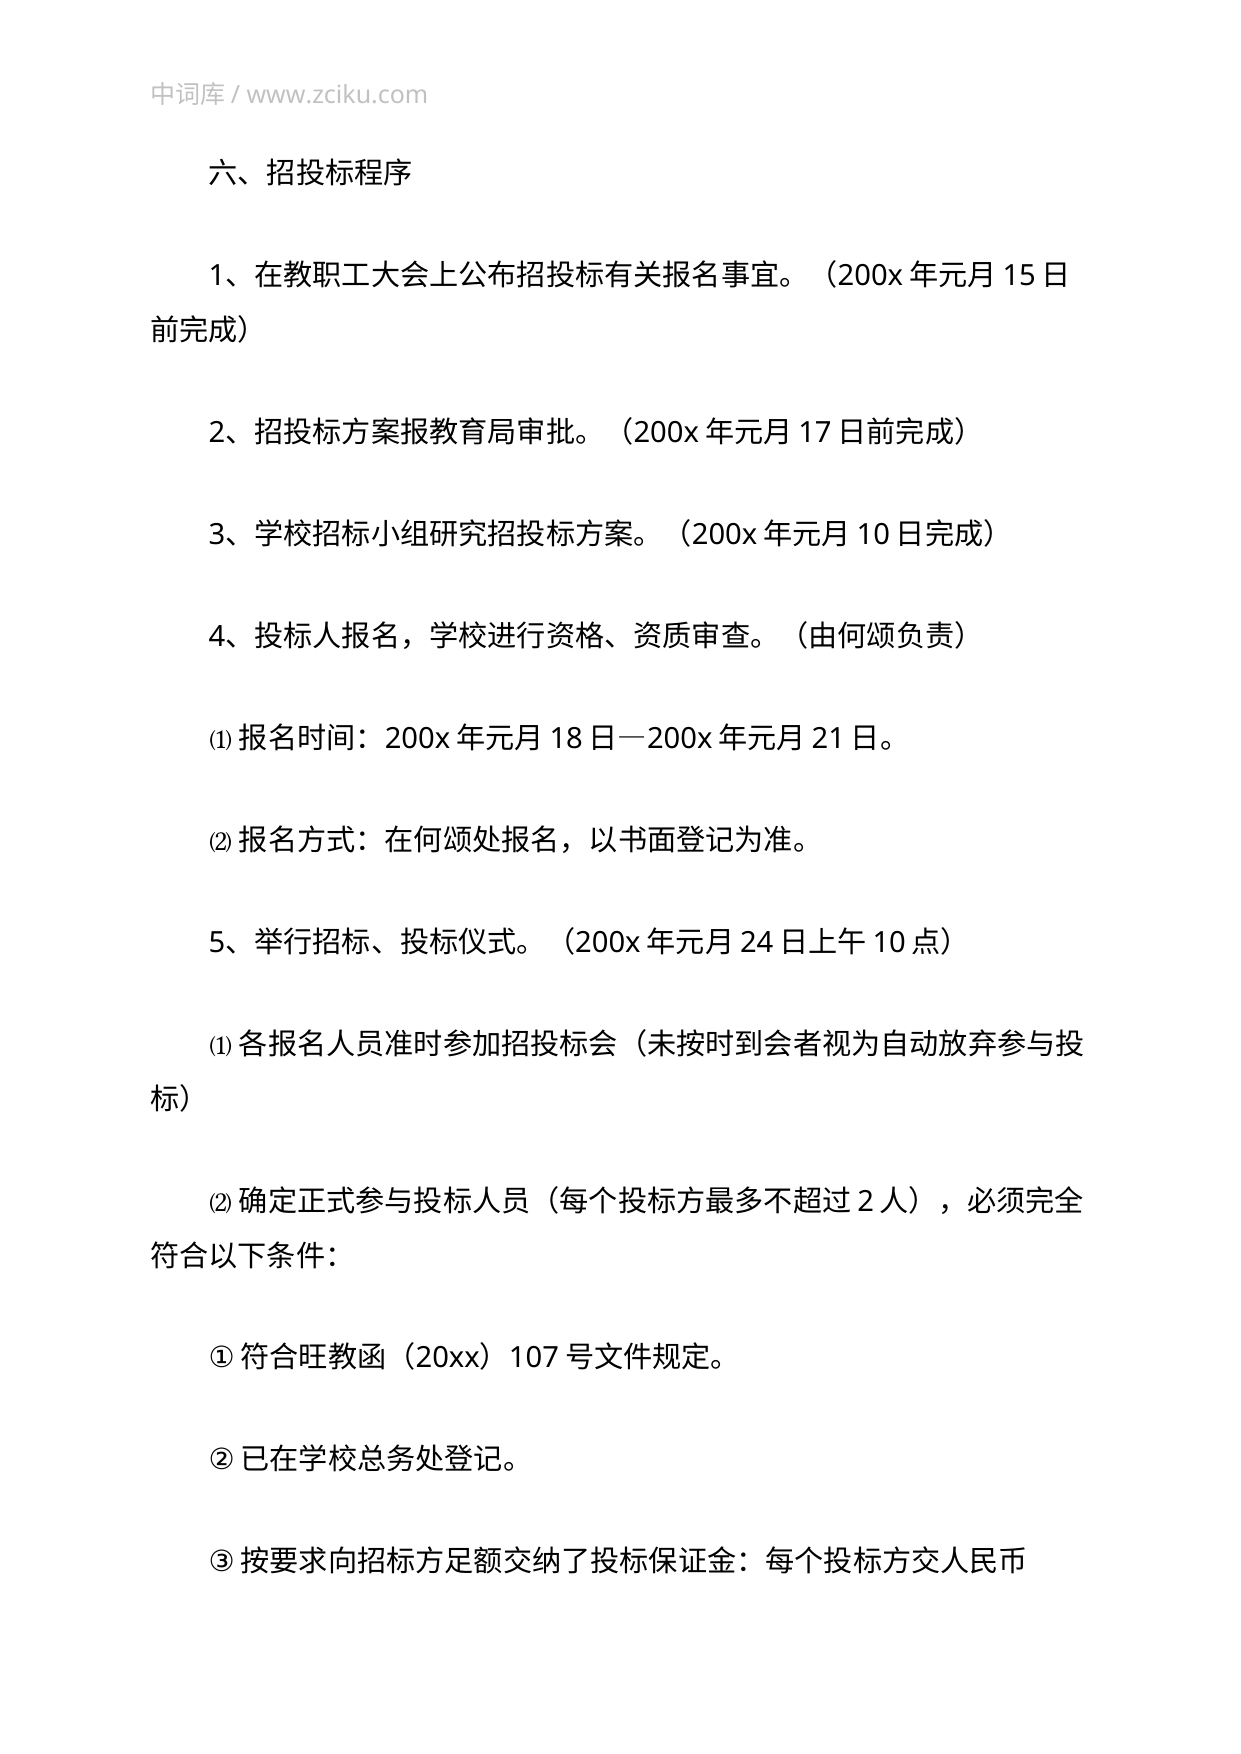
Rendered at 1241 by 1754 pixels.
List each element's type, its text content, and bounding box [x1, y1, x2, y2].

text 4、投标人报名，学校进行资格、资质审查。（由何颂负责） [150, 612, 1090, 655]
text 3、学校招标小组研究招投标方案。（200x年元月10日完成） [150, 511, 1090, 553]
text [150, 1538, 1090, 1580]
text ⑴各报名人员准时参加招投标会（未按时到会者视为自动放弃参与投标） [150, 1020, 1090, 1118]
text 1、在教职工大会上公布招投标有关报名事宜。（200x年元月15日前完成） [150, 252, 1090, 349]
text 5、举行招标、投标仪式。（200x年元月24日上午10点） [150, 918, 1090, 961]
text 2、招投标方案报教育局审批。（200x年元月17日前完成） [150, 408, 1090, 451]
text ①符合旺教函（20xx）107号文件规定。 [150, 1334, 1090, 1376]
text ②已在学校总务处登记。 [150, 1436, 1090, 1478]
text ⑵确定正式参与投标人员（每个投标方最多不超过2人），必须完全符合以下条件： [150, 1177, 1090, 1274]
text ⑵报名方式：在何颂处报名，以书面登记为准。 [150, 816, 1090, 859]
text ⑴报名时间：200x年元月18日—200x年元月21日。 [150, 714, 1090, 757]
text 六、招投标程序 [150, 150, 1090, 192]
